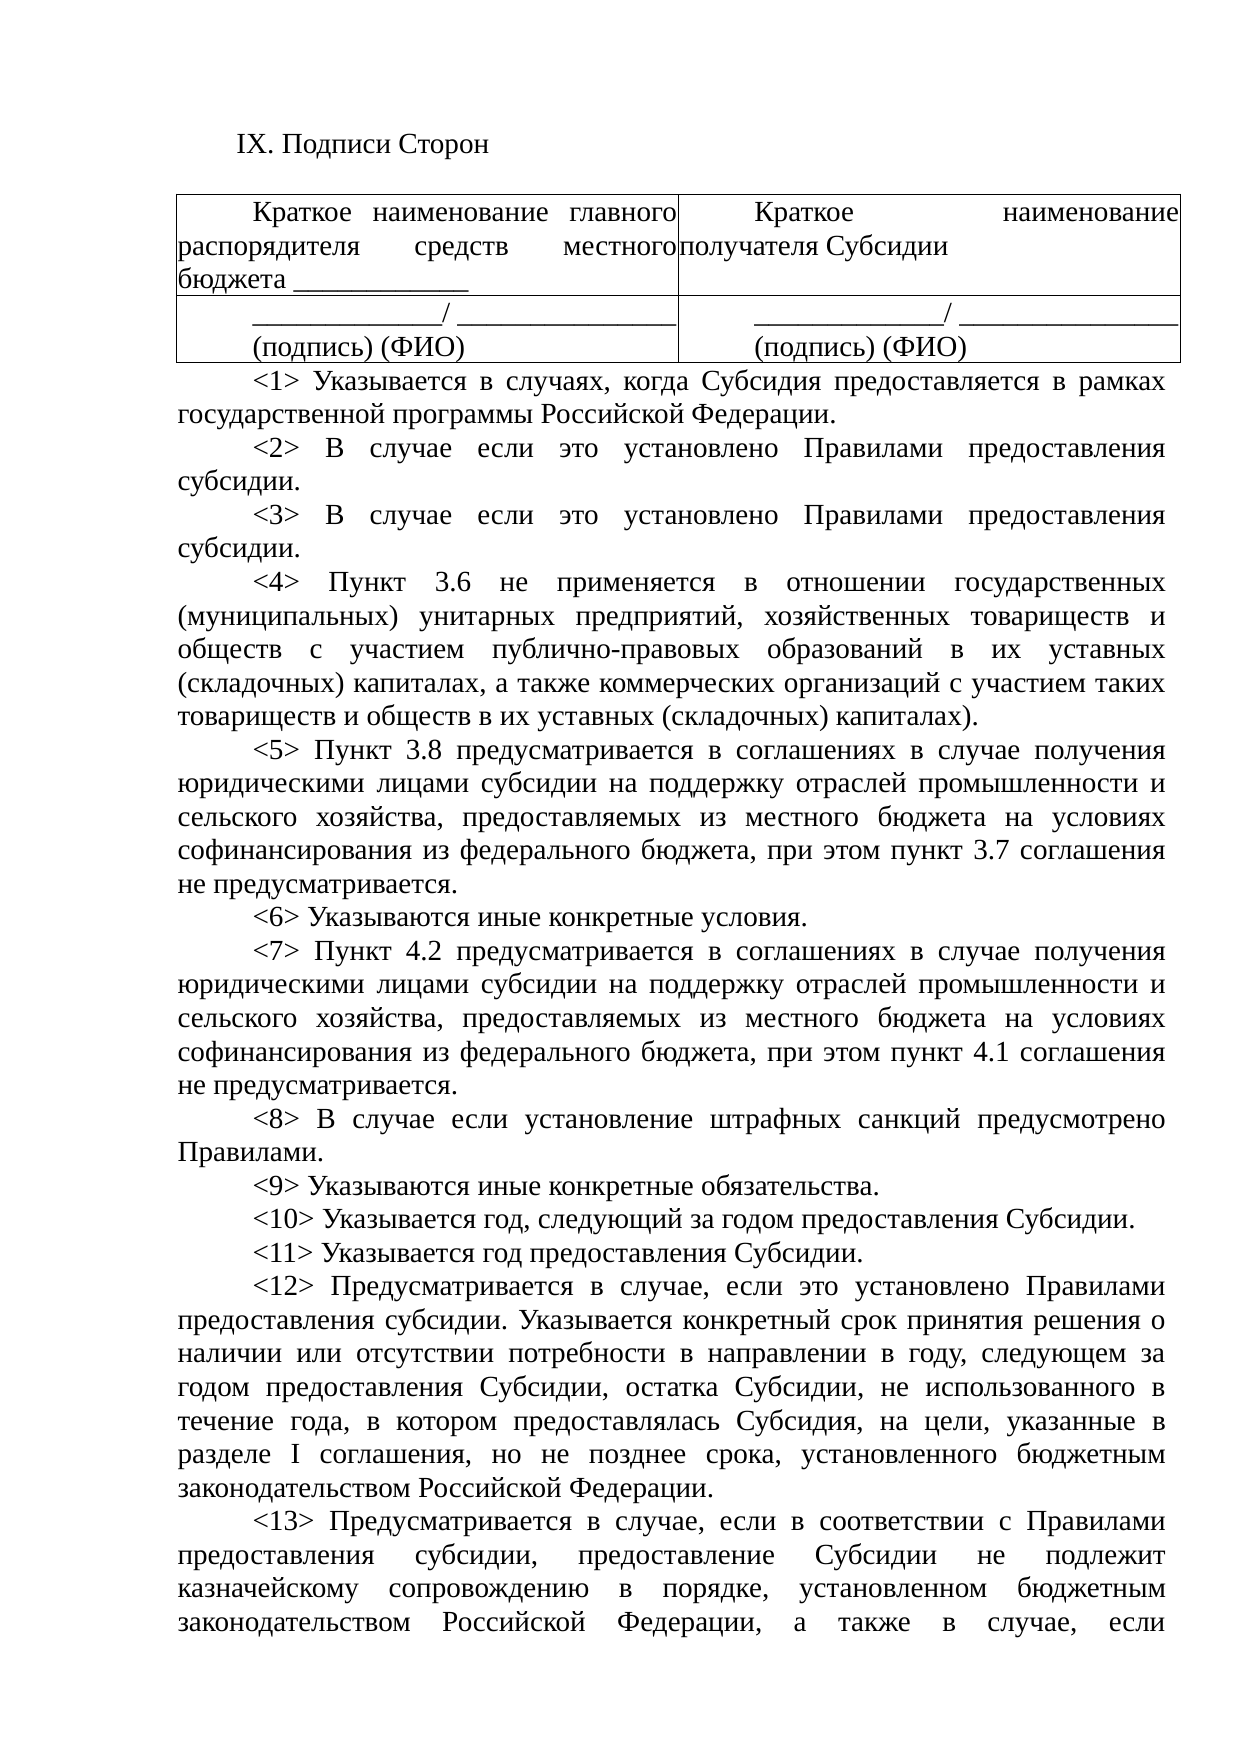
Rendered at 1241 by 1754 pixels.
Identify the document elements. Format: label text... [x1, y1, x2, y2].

text <1> Указывается в случаях, когда Субсидия предоставляется в рамках государственной программы Российской Федерации. [177, 363, 1167, 430]
table_header Краткое наименование главного распорядителя средств местного бюджета ____________ [177, 195, 678, 295]
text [177, 1503, 1167, 1637]
text <10> Указывается год, следующий за годом предоставления Субсидии. [177, 1201, 1167, 1235]
text <7> Пункт 4.2 предусматривается в соглашениях в случае получения юридическими лицами субсидии на поддержку отраслей промышленности и сельского хозяйства, предоставляемых из местного бюджета на условиях софинансирования из федерального бюджета, при этом пункт 4.1 соглашения не предусматривается. [177, 933, 1167, 1101]
text <3> В случае если это установлено Правилами предоставления субсидии. [177, 497, 1167, 564]
table_header Краткое наименование получателя Субсидии [679, 195, 1180, 295]
table_cell _____________/ _______________ (подпись) (ФИО) [679, 296, 1180, 362]
text <9> Указываются иные конкретные обязательства. [177, 1168, 1167, 1201]
text IX. Подписи Сторон [177, 126, 1167, 160]
text <4> Пункт 3.6 не применяется в отношении государственных (муниципальных) унитарных предприятий, хозяйственных товариществ и обществ с участием публично-правовых образований в их уставных (складочных) капиталах, а также коммерческих организаций с участием таких товариществ и обществ в их уставных (складочных) капиталах). [177, 564, 1167, 732]
text <5> Пункт 3.8 предусматривается в соглашениях в случае получения юридическими лицами субсидии на поддержку отраслей промышленности и сельского хозяйства, предоставляемых из местного бюджета на условиях софинансирования из федерального бюджета, при этом пункт 3.7 соглашения не предусматривается. [177, 732, 1167, 899]
text <6> Указываются иные конкретные условия. [177, 899, 1167, 933]
text <12> Предусматривается в случае, если это установлено Правилами предоставления субсидии. Указывается конкретный срок принятия решения о наличии или отсутствии потребности в направлении в году, следующем за годом предоставления Субсидии, остатка Субсидии, не использованного в течение года, в котором предоставлялась Субсидия, на цели, указанные в разделе I соглашения, но не позднее срока, установленного бюджетным законодательством Российской Федерации. [177, 1268, 1167, 1503]
table_cell _____________/ _______________ (подпись) (ФИО) [177, 296, 678, 362]
text <8> В случае если установление штрафных санкций предусмотрено Правилами. [177, 1101, 1167, 1168]
text <11> Указывается год предоставления Субсидии. [177, 1235, 1167, 1268]
text <2> В случае если это установлено Правилами предоставления субсидии. [177, 430, 1167, 497]
